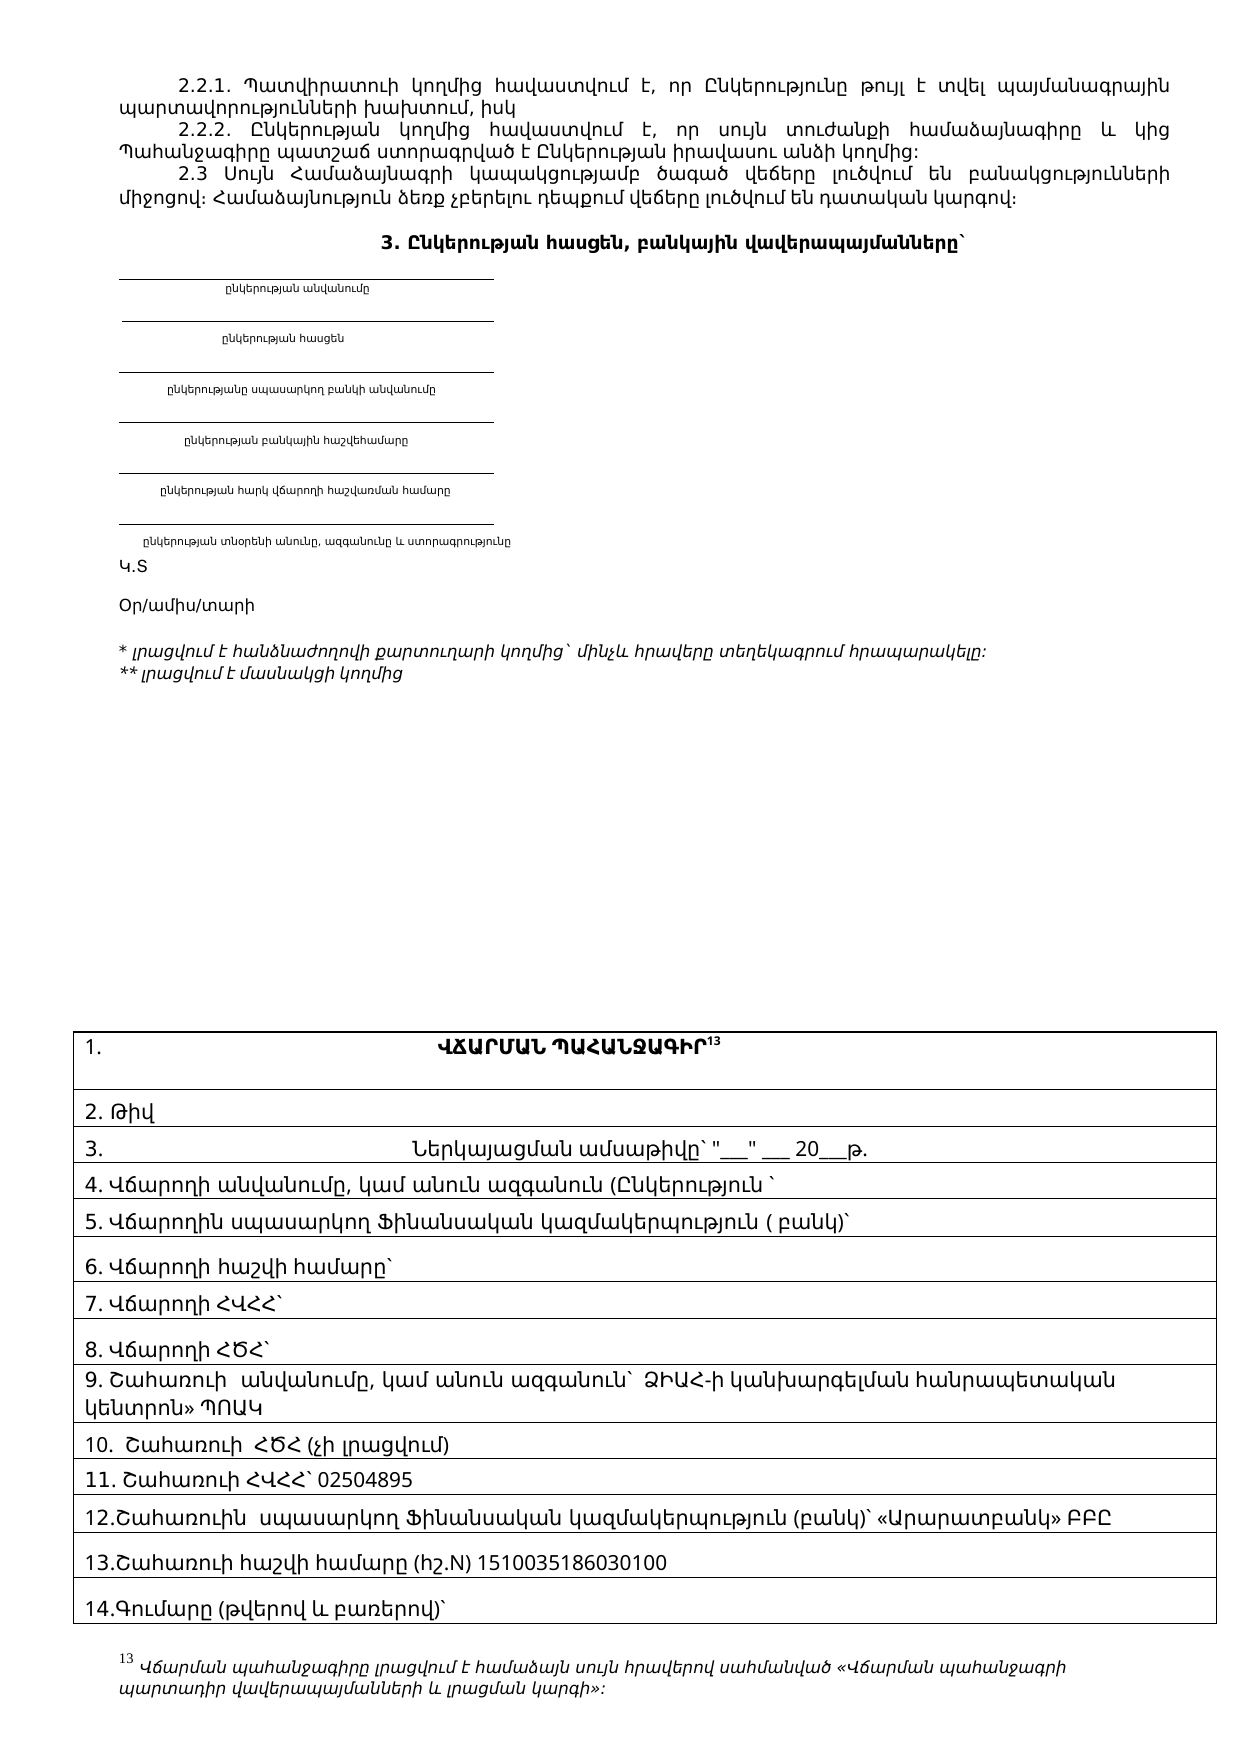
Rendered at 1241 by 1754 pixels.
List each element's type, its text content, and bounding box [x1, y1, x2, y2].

text Կ.Տ [119, 557, 1171, 577]
text ընկերության տնօրենի անունը, ազգանունը և ստորագրությունը [119, 536, 1171, 557]
text ** լրացվում է մասնակցի կողմից [119, 662, 1171, 684]
text ընկերության բանկային հաշվեհամարը [119, 434, 1171, 456]
text ընկերության հասցեն [119, 333, 1171, 355]
text 3. Ընկերության հասցեն, բանկային վավերապայմանները` [119, 232, 1171, 254]
table_cell 4. Վճարողի անվանումը, կամ անուն ազգանուն (Ընկերություն ` [74, 1163, 1216, 1198]
text ընկերության հարկ վճարողի հաշվառման համարը [119, 485, 1171, 507]
table_header 1. ՎՃԱՐՄԱՆ ՊԱՀԱՆՋԱԳԻՐ [74, 1033, 1216, 1089]
table_cell 12.Շահառուին սպասարկող Ֆինանսական կազմակերպություն (բանկ)` «Արարատբանկ» ԲԲԸ [74, 1495, 1216, 1532]
table_cell 10. Շահառուի ՀԾՀ (չի լրացվում) [74, 1423, 1216, 1458]
text 2.2.2. Ընկերության կողմից հավաստվում է, որ սույն տուժանքի համաձայնագիրը և կից Պահանջագիրը պատշաճ ստորագրված է Ընկերության իրավասու անձի կողմից: [119, 119, 1171, 162]
table_cell 13.Շահառուի հաշվի համարը (հշ.N) 1510035186030100 [74, 1533, 1216, 1577]
table_cell 9. Շահառուի անվանումը, կամ անուն ազգանուն` ՁԻԱՀ-ի կանխարգելման հանրապետական կենտրոն» ՊՈԱԿ [74, 1365, 1216, 1422]
text 2.2.1. Պատվիրատուի կողմից հավաստվում է, որ Ընկերությունը թույլ է տվել պայմանագրային պարտավորությունների խախտում, իսկ [119, 75, 1171, 119]
text ընկերության անվանումը [119, 282, 1171, 304]
table_cell 8. Վճարողի ՀԾՀ` [74, 1319, 1216, 1364]
table_cell 11. Շահառուի ՀՎՀՀ` 02504895 [74, 1459, 1216, 1494]
table_cell 3. Ներկայացման ամսաթիվը` "___" ___ 20___թ. [74, 1127, 1216, 1162]
table_cell 6. Վճարողի հաշվի համարը` [74, 1237, 1216, 1281]
table_cell 7. Վճարողի ՀՎՀՀ` [74, 1282, 1216, 1318]
table_cell 14.Գումարը (թվերով և բառերով)` [74, 1578, 1216, 1623]
table_cell 5. Վճարողին սպասարկող Ֆինանսական կազմակերպություն ( բանկ)` [74, 1199, 1216, 1236]
text ընկերությանը սպասարկող բանկի անվանումը [119, 384, 1171, 406]
table_cell 2. Թիվ [74, 1090, 1216, 1126]
text 2.3 Սույն Համաձայնագրի կապակցությամբ ծագած վեճերը լուծվում են բանակցությունների միջոցով։ Համաձայնություն ձեռք չբերելու դեպքում վեճերը լուծվում են դատական կարգով։ [119, 162, 1171, 210]
text * լրացվում է հանձնաժողովի քարտուղարի կողմից` մինչև հրավերը տեղեկագրում հրապարակելը: [119, 642, 1171, 662]
text Օր/ամիս/տարի [119, 596, 1171, 616]
